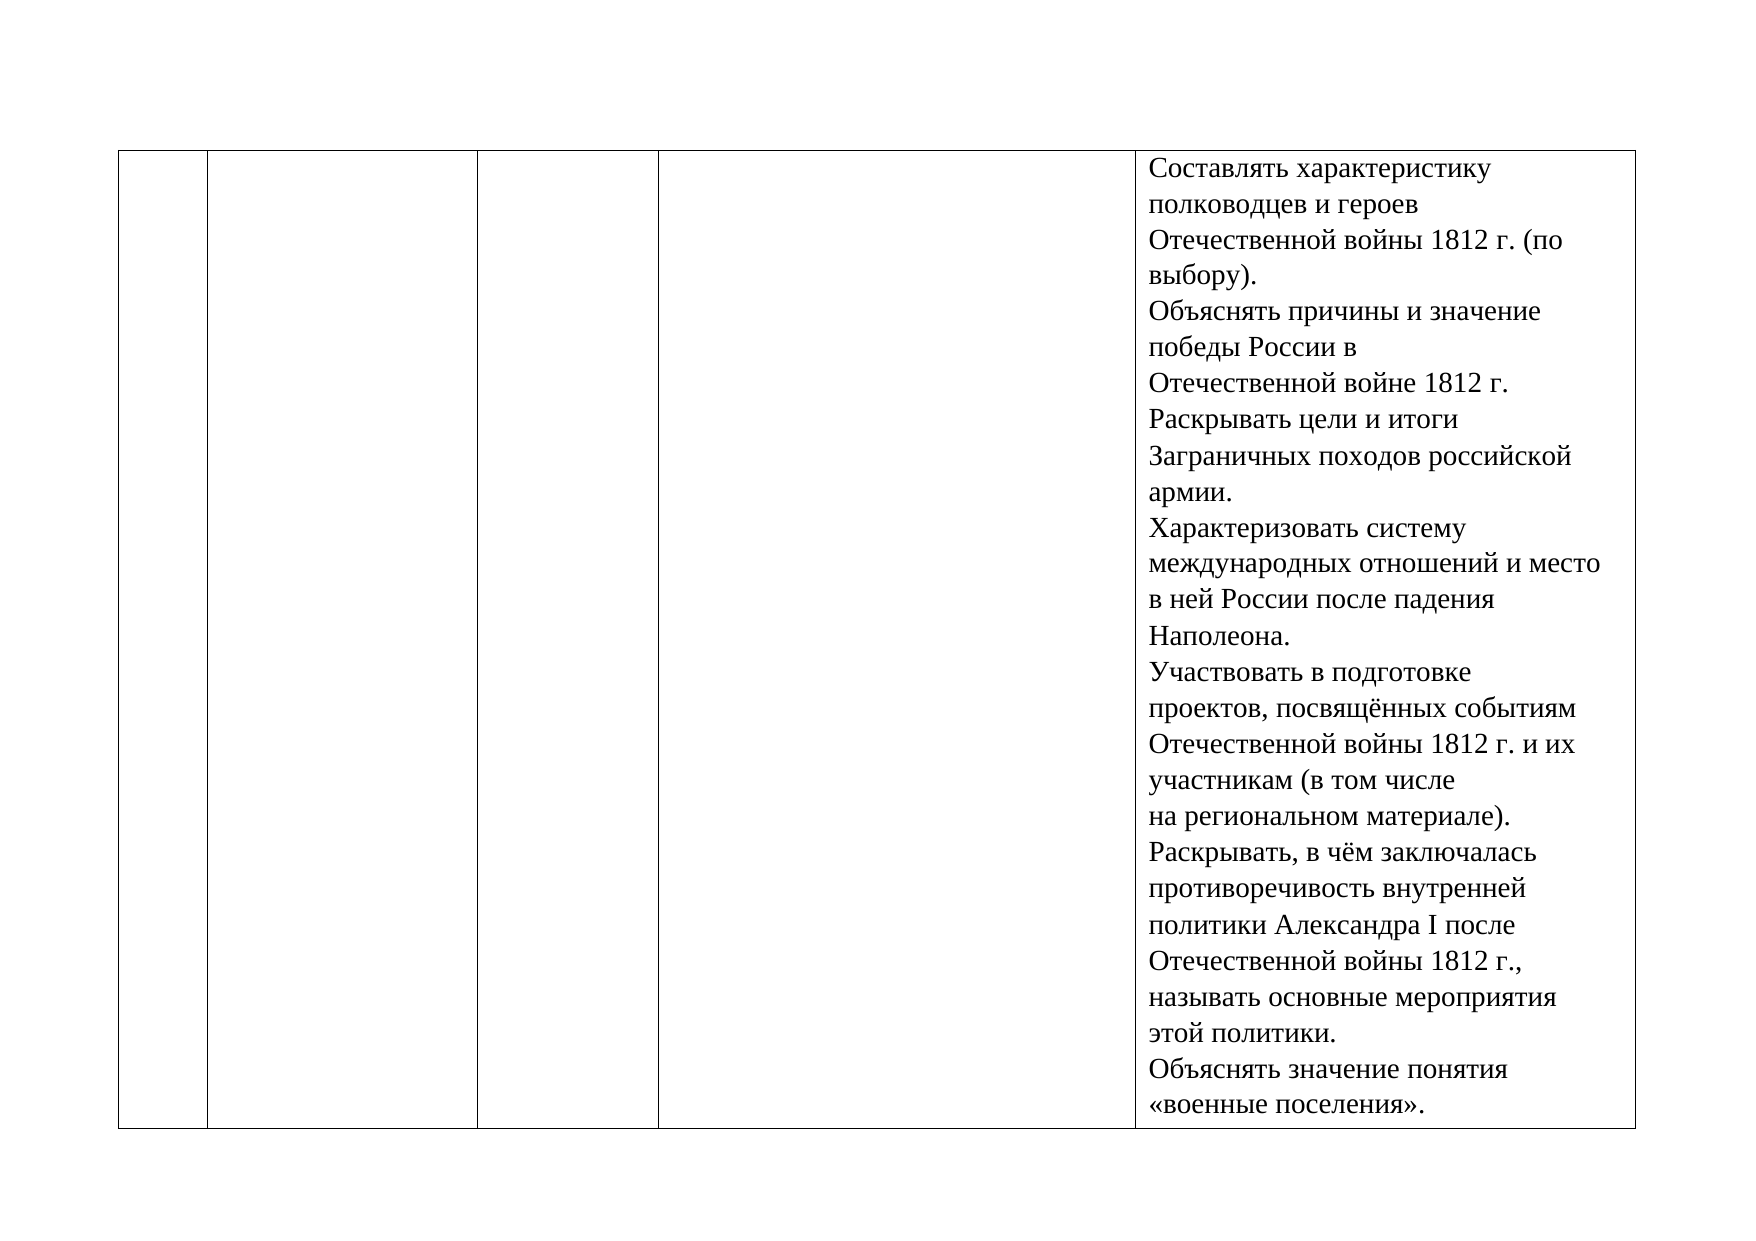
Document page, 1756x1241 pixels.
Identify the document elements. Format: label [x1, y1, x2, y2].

table_header [478, 151, 658, 1128]
table_header [659, 151, 1135, 1128]
table_header [119, 151, 207, 1128]
table_header [1136, 151, 1635, 1128]
table_header [208, 151, 477, 1128]
